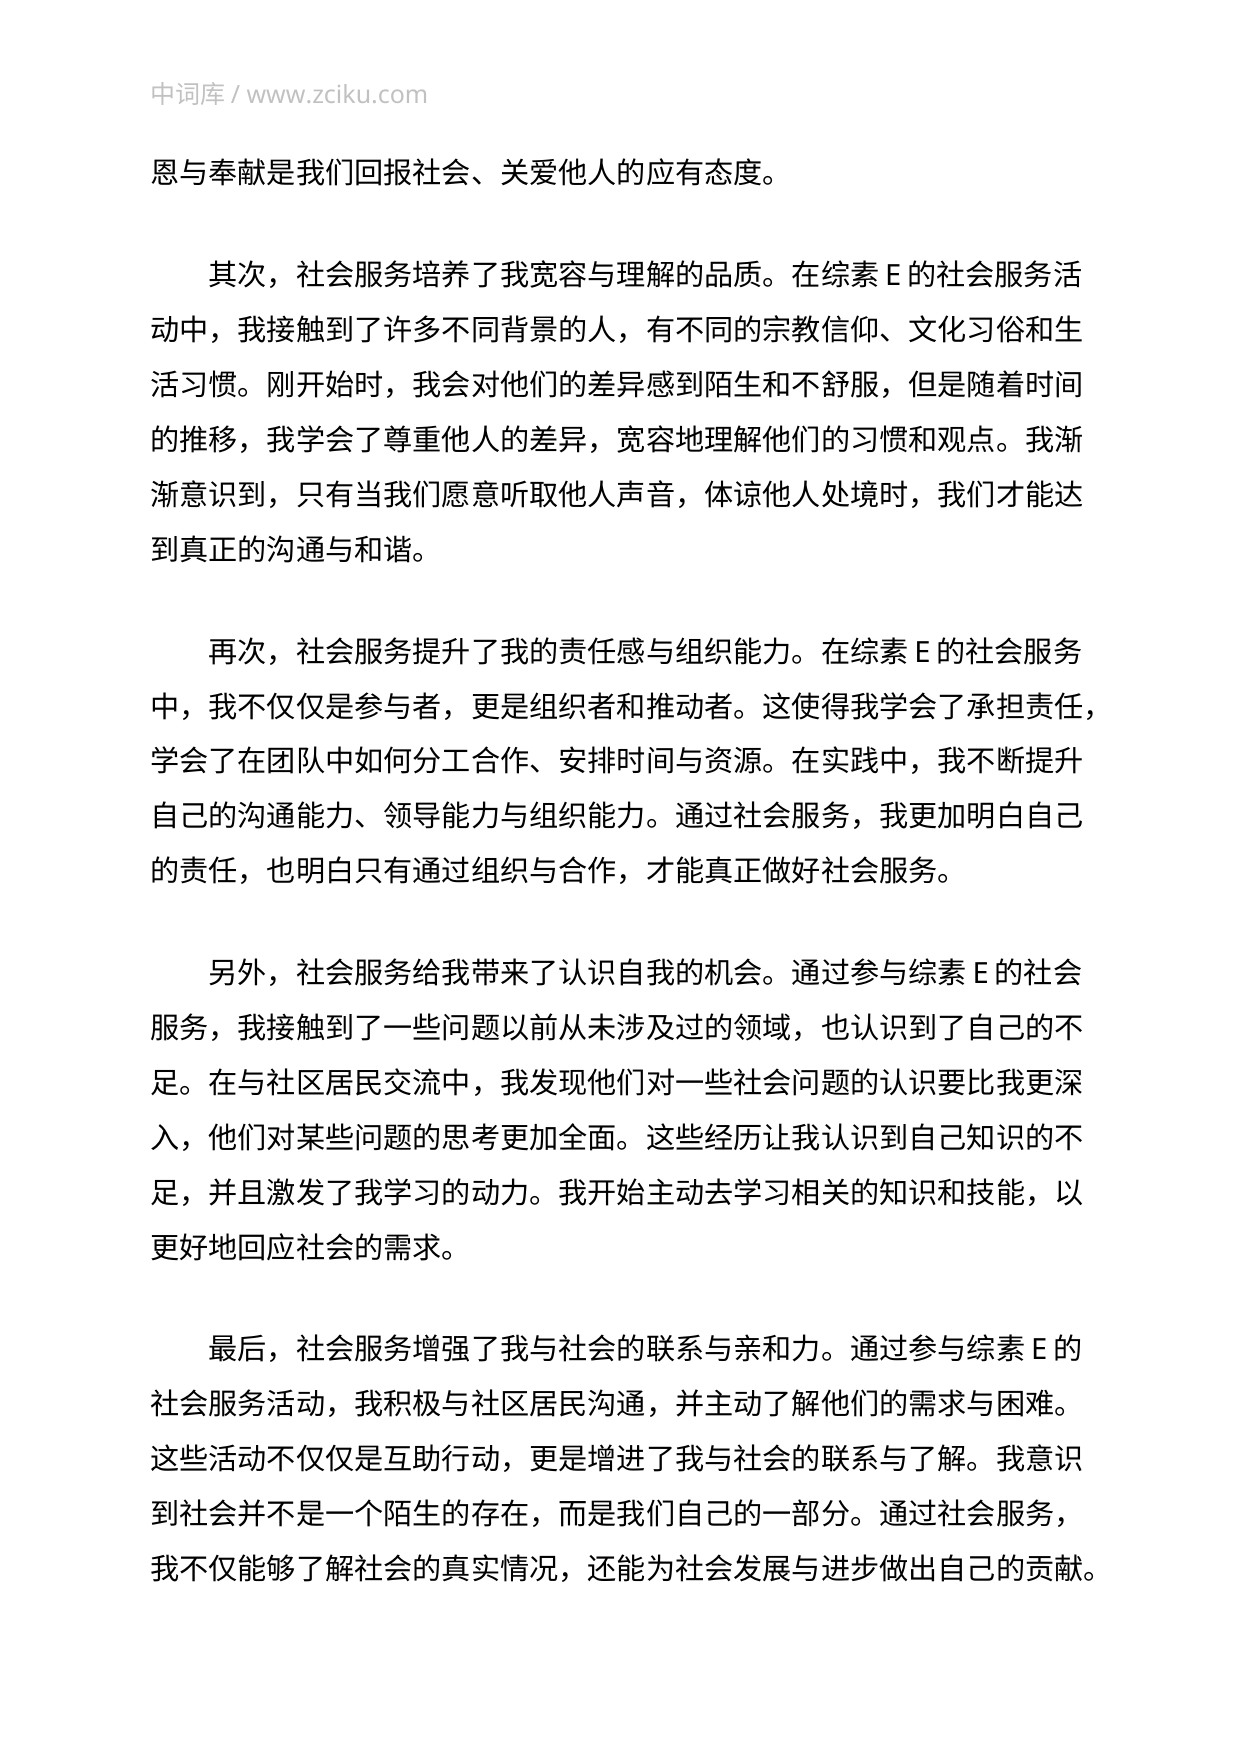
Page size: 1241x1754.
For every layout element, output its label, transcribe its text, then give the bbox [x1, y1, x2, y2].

text 另外，社会服务给我带来了认识自我的机会。通过参与综素E的社会服务，我接触到了一些问题以前从未涉及过的领域，也认识到了自己的不足。在与社区居民交流中，我发现他们对一些社会问题的认识要比我更深入，他们对某些问题的思考更加全面。这些经历让我认识到自己知识的不足，并且激发了我学习的动力。我开始主动去学习相关的知识和技能，以更好地回应社会的需求。 [150, 949, 1090, 1266]
text 其次，社会服务培养了我宽容与理解的品质。在综素E的社会服务活动中，我接触到了许多不同背景的人，有不同的宗教信仰、文化习俗和生活习惯。刚开始时，我会对他们的差异感到陌生和不舒服，但是随着时间的推移，我学会了尊重他人的差异，宽容地理解他们的习惯和观点。我渐渐意识到，只有当我们愿意听取他人声音，体谅他人处境时，我们才能达到真正的沟通与和谐。 [150, 252, 1090, 569]
text 再次，社会服务提升了我的责任感与组织能力。在综素E的社会服务中，我不仅仅是参与者，更是组织者和推动者。这使得我学会了承担责任，学会了在团队中如何分工合作、安排时间与资源。在实践中，我不断提升自己的沟通能力、领导能力与组织能力。通过社会服务，我更加明白自己的责任，也明白只有通过组织与合作，才能真正做好社会服务。 [150, 628, 1090, 890]
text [150, 150, 1090, 192]
text 最后，社会服务增强了我与社会的联系与亲和力。通过参与综素E的社会服务活动，我积极与社区居民沟通，并主动了解他们的需求与困难。这些活动不仅仅是互助行动，更是增进了我与社会的联系与了解。我意识到社会并不是一个陌生的存在，而是我们自己的一部分。通过社会服务，我不仅能够了解社会的真实情况，还能为社会发展与进步做出自己的贡献。 [150, 1326, 1090, 1588]
